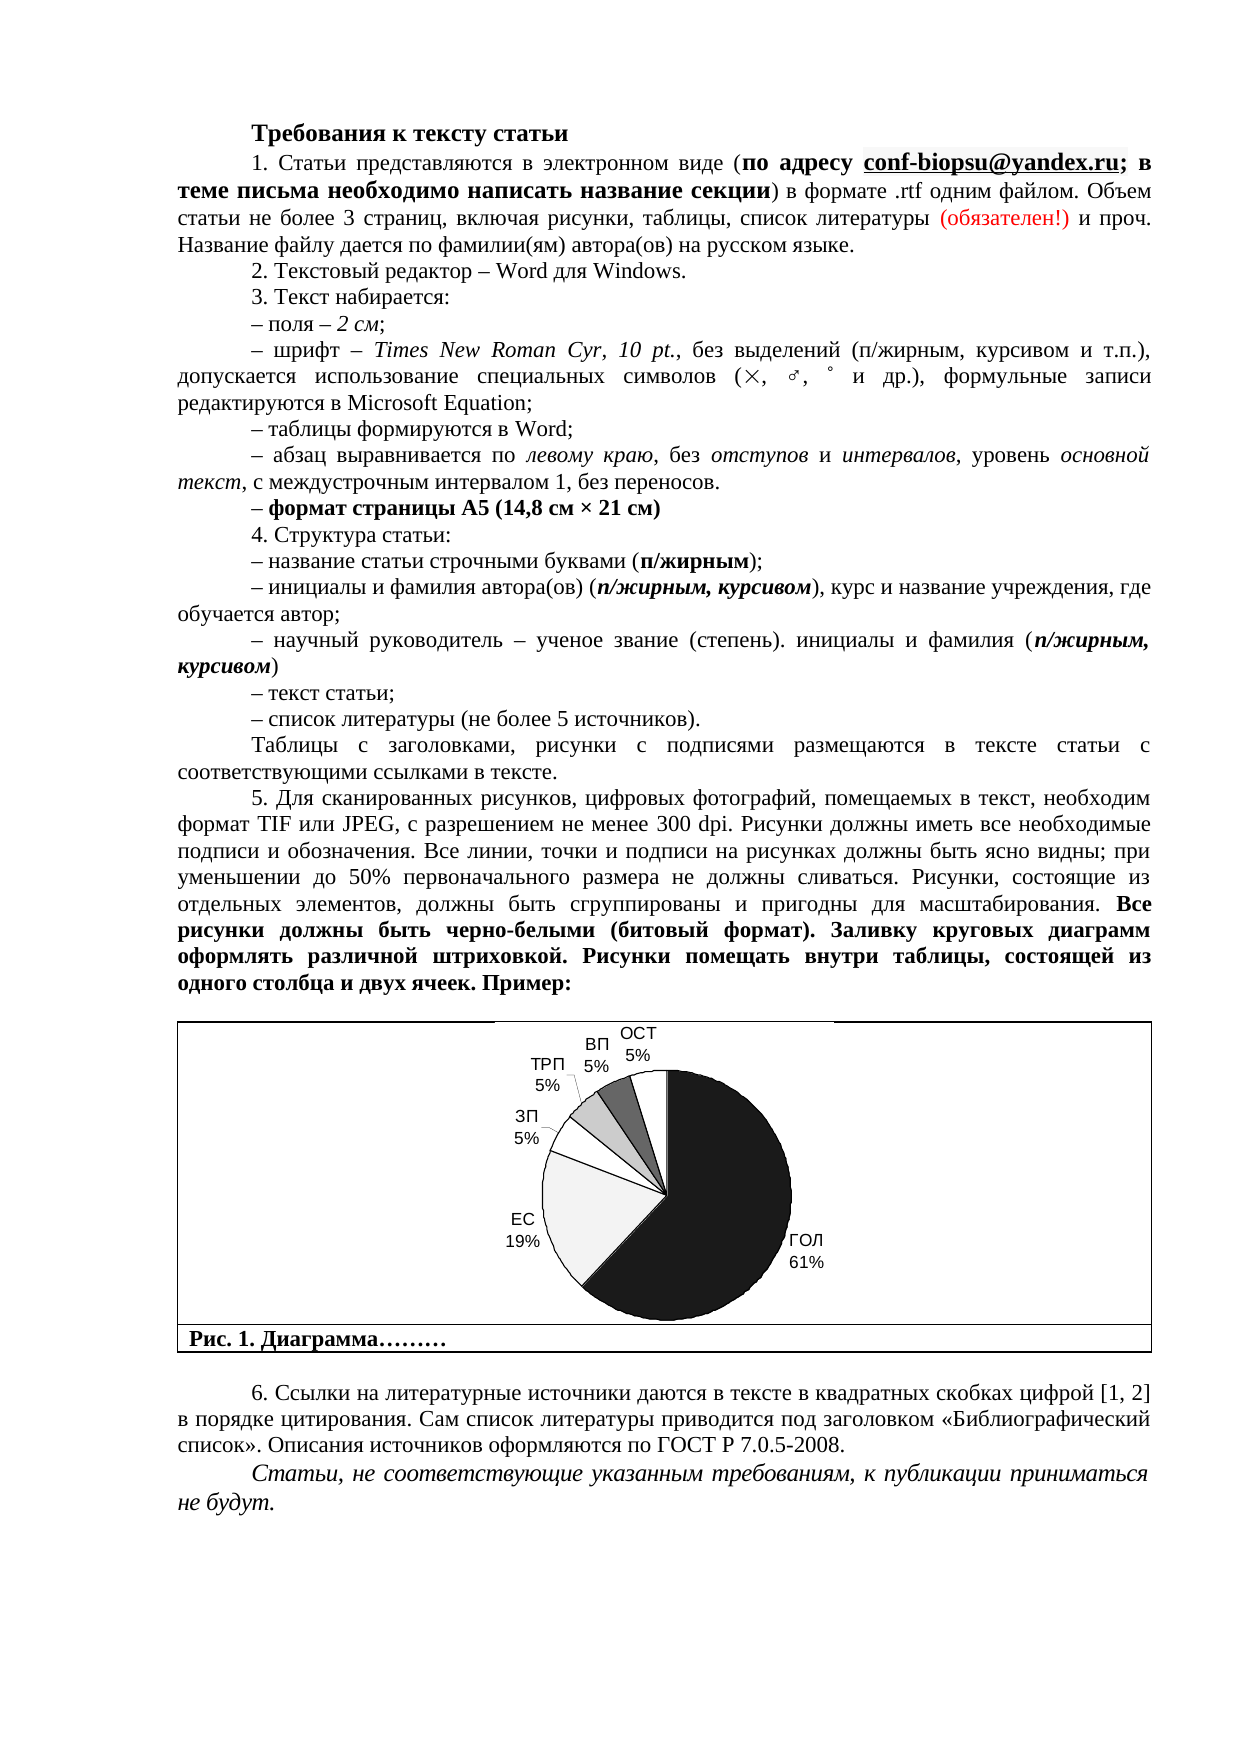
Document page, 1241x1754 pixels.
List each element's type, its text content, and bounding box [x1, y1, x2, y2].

table_header [834, 1023, 1151, 1324]
text Таблицы с заголовками, рисунки с подписями размещаются в тексте статьи с соответствующими ссылками в тексте. [177, 731, 1152, 784]
table_cell Рис. 1. Диаграмма……… [178, 1325, 1151, 1351]
text 2. Текстовый редактор – Word для Windows. [177, 257, 1152, 283]
text – список литературы (не более 5 источников). [177, 705, 1152, 731]
text – научный руководитель – ученое звание (степень). инициалы и фамилия (п/жирным, курсивом) [177, 626, 1152, 679]
text Статьи, не соответствующие указанным требованиям, к публикации приниматься не будут. [177, 1458, 1152, 1515]
text – шрифт – Times New Roman Cyr, ., без выделений (п/жирным, курсивом и т.п.), допускается использование специальных символов (, ♂, ˚ и др.), формульные записи редактируются в Microsoft Equation; [177, 336, 1152, 415]
text – название статьи строчными буквами (п/жирным); [177, 547, 1152, 573]
text 1. Статьи представляются в электронном виде (по адресу conf-biopsu@yandex.ru; в теме письма необходимо написать название секции) в формате .rtf одним файлом. Объем статьи не более 3 страниц, включая рисунки, таблицы, список литературы (обязателен!) и проч. Название файлу дается по фамилии(ям) автора(ов) на русском языке. [177, 147, 1152, 257]
text 3. Текст набирается: [177, 283, 1152, 310]
text – формат страницы А5 ( × ) [177, 494, 1152, 521]
text – текст статьи; [177, 679, 1152, 705]
text – абзац выравнивается по левому краю, без отступов и интервалов, уровень основной текст, с междустрочным интервалом 1, без переносов. [177, 442, 1152, 494]
table_header [178, 1023, 494, 1324]
text 6. Ссылки на литературные источники даются в тексте в квадратных скобках цифрой [1, 2] в порядке цитирования. Сам список литературы приводится под заголовком «Библиографический список». Описания источников оформляются по ГОСТ Р 7.0.5-2008. [177, 1379, 1152, 1458]
text 4. Структура статьи: [177, 521, 1152, 547]
text – таблицы формируются в Word; [177, 415, 1152, 442]
text 5. Для сканированных рисунков, цифровых фотографий, помещаемых в текст, необходим формат TIF или JPEG, с разрешением не менее 300 dpi. Рисунки должны иметь все необходимые подписи и обозначения. Все линии, точки и подписи на рисунках должны быть ясно видны; при уменьшении до 50% первоначального размера не должны сливаться. Рисунки, состоящие из отдельных элементов, должны быть сгруппированы и пригодны для масштабирования. Все рисунки должны быть черно-белыми (битовый формат). Заливку круговых диаграмм оформлять различной штриховкой. Рисунки помещать внутри таблицы, состоящей из одного столбца и двух ячеек. Пример: [177, 784, 1152, 995]
text Требования к тексту статьи [177, 118, 1152, 147]
text – поля – ; [177, 310, 1152, 336]
text – инициалы и фамилия автора(ов) (п/жирным, курсивом), курс и название учреждения, где обучается автор; [177, 573, 1152, 626]
